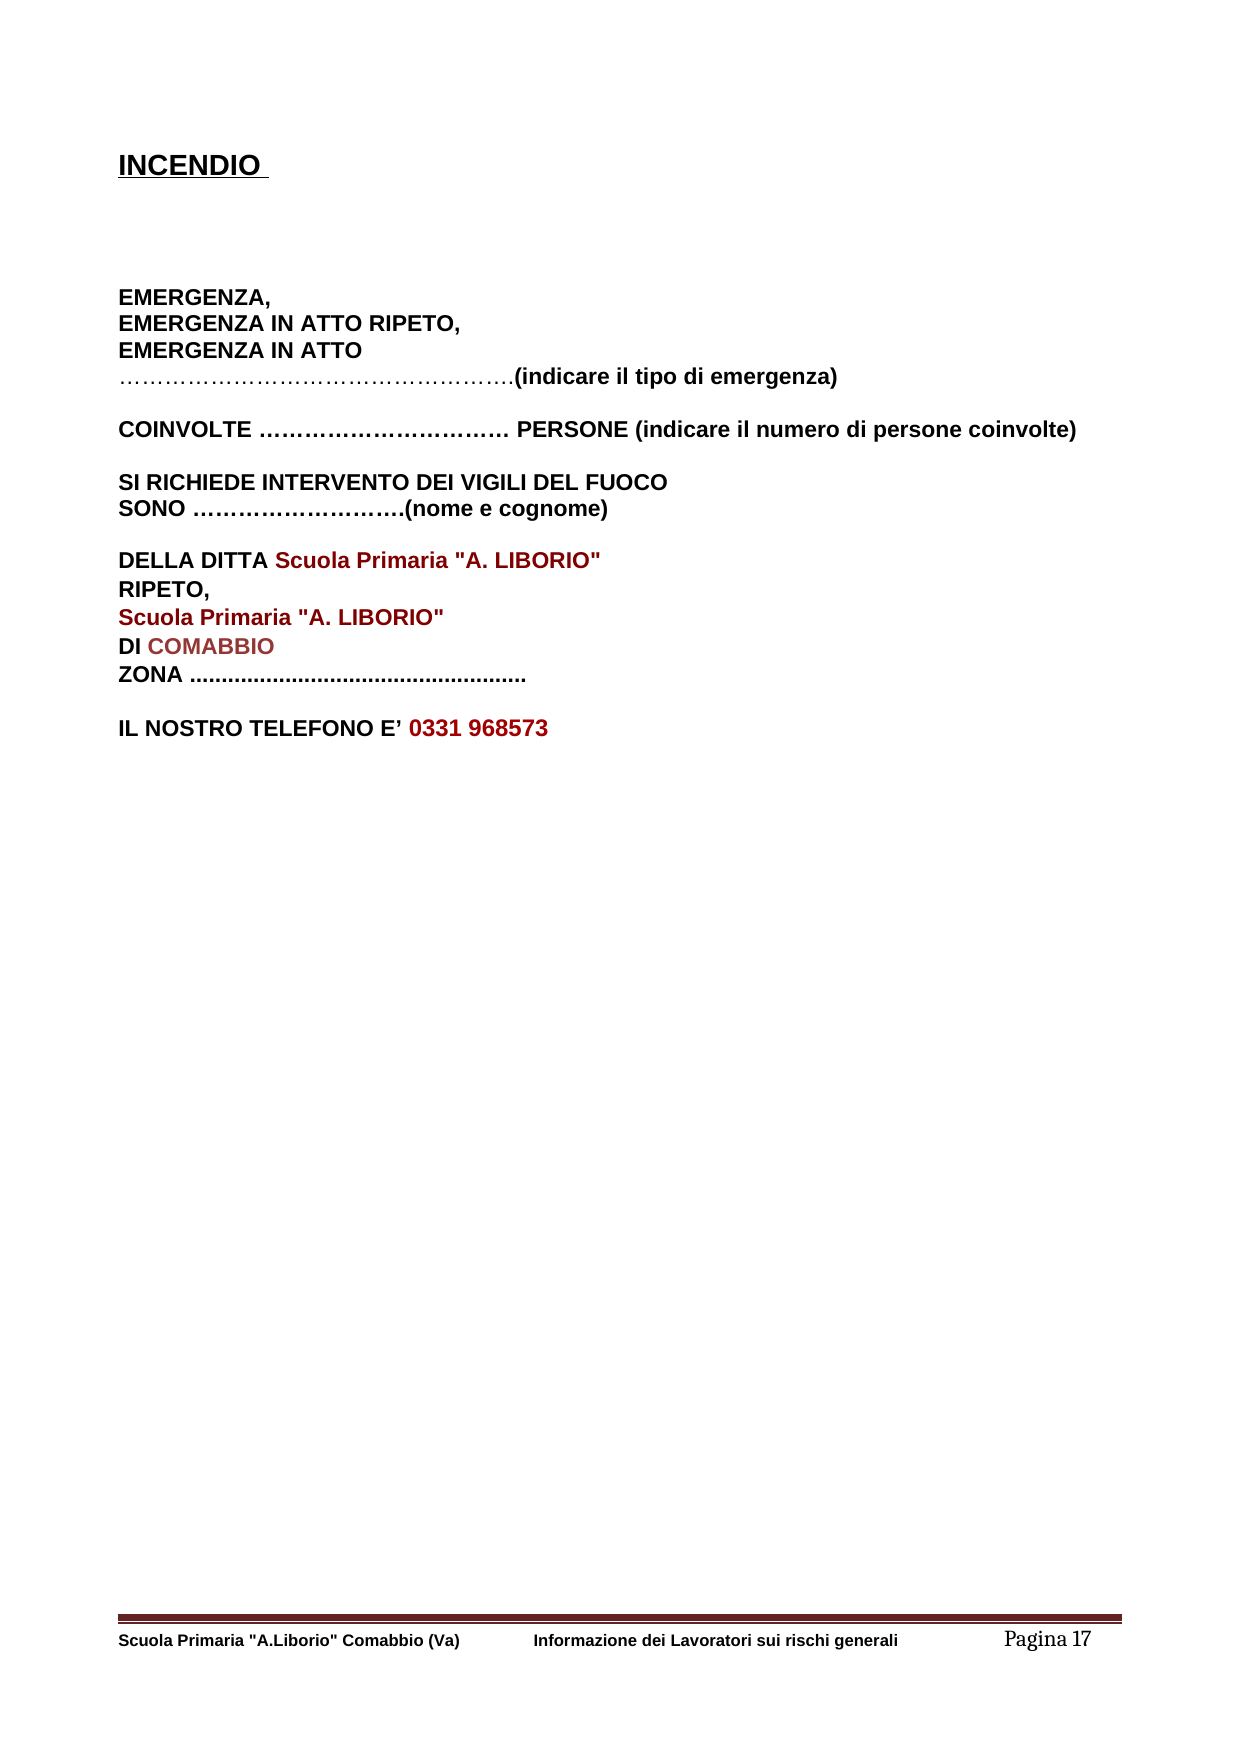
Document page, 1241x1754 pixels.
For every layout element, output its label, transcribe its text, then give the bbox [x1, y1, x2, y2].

text DI COMABBIO [118, 631, 1122, 659]
text EMERGENZA, [118, 284, 1122, 310]
text COINVOLTE …………………………… PERSONE (indicare il numero di persone coinvolte) [118, 416, 1122, 442]
text DELLA DITTA Scuola Primaria "A. LIBORIO" [118, 547, 1122, 574]
text EMERGENZA IN ATTO [118, 337, 1122, 363]
text RIPETO, [118, 574, 1122, 602]
text IL NOSTRO TELEFONO E’ 0331 968573 [118, 714, 1122, 742]
text SONO ……………………….(nome e cognome) [118, 495, 1122, 521]
text ZONA ..................................................... [118, 659, 1122, 688]
text INCENDIO [118, 148, 1122, 181]
text EMERGENZA IN ATTO RIPETO, [118, 310, 1122, 337]
text SI RICHIEDE INTERVENTO DEI VIGILI DEL FUOCO [118, 468, 1122, 495]
text …………………………………………….(indicare il tipo di emergenza) [118, 363, 1122, 389]
text Scuola Primaria "A. LIBORIO" [118, 602, 1122, 631]
